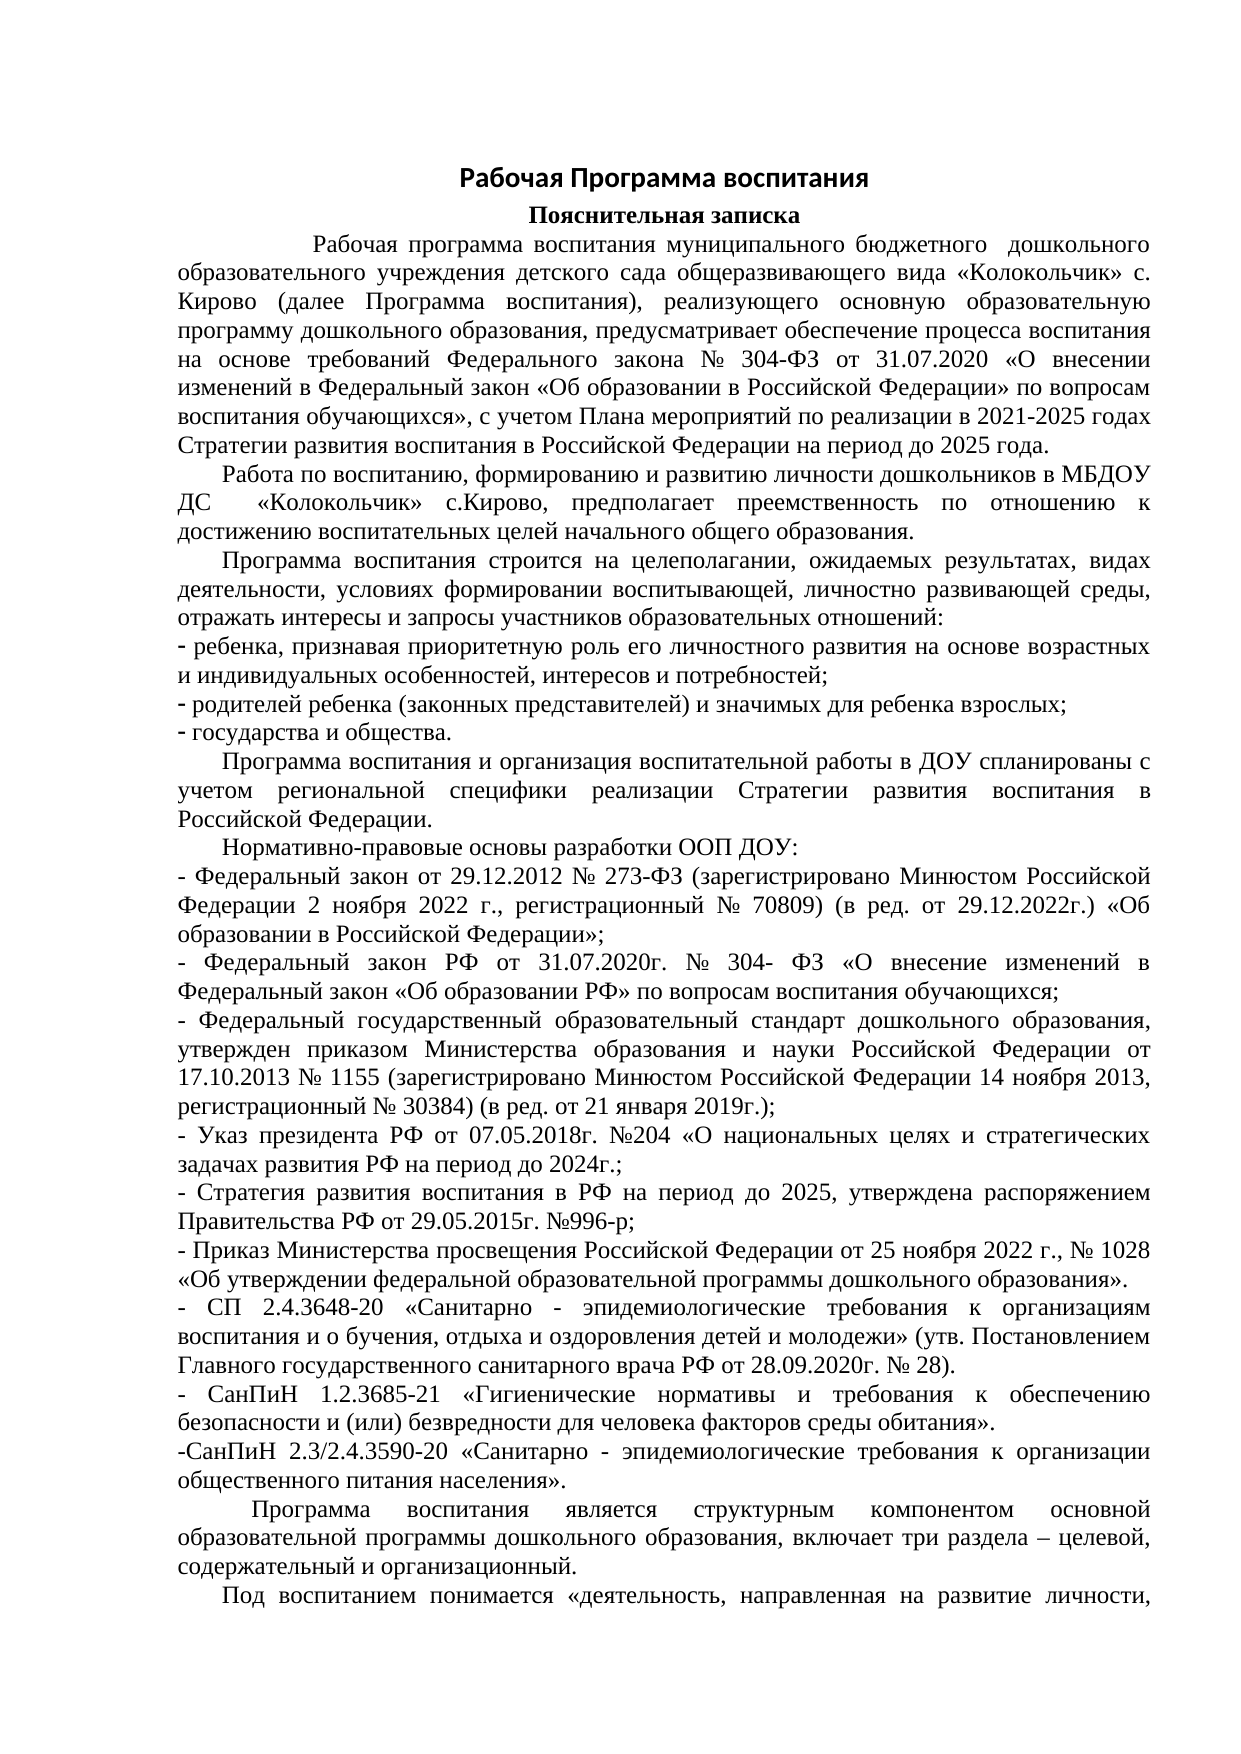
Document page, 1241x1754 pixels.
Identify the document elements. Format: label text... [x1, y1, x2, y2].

text государства и общества. [177, 717, 1152, 746]
text Программа воспитания и организация воспитательной работы в ДОУ спланированы с учетом региональной специфики реализации Стратегии развития воспитания в Российской Федерации. [177, 746, 1152, 832]
text ребенка, признавая приоритетную роль его личностного развития на основе возрастных и индивидуальных особенностей, интересов и потребностей; [177, 631, 1152, 689]
text Программа воспитания является структурным компонентом основной образовательной программы дошкольного образования, включает три раздела – целевой, содержательный и организационный. [177, 1494, 1152, 1580]
text родителей ребенка (законных представителей) и значимых для ребенка взрослых; [177, 689, 1152, 717]
text - Федеральный закон от 29.12.2012 № 273-ФЗ (зарегистрировано Минюстом Российской Федерации 2 ноября 2022 г., регистрационный № 70809) (в ред. от 29.12.2022г.) «Об образовании в Российской Федерации»; [177, 861, 1152, 947]
text Работа по воспитанию, формированию и развитию личности дошкольников в МБДОУ ДС «Колокольчик» с.Кирово, предполагает преемственность по отношению к достижению воспитательных целей начального общего образования. [177, 459, 1152, 545]
text - СП 2.4.3648-20 «Санитарно - эпидемиологические требования к организациям воспитания и о бучения, отдыха и оздоровления детей и молодежи» (утв. Постановлением Главного государственного санитарного врача РФ от 28.09.2020г. № 28). [177, 1292, 1152, 1379]
text Рабочая Программа воспитания [177, 159, 1152, 195]
text Рабочая программа воспитания муниципального бюджетного дошкольного образовательного учреждения детского сада общеразвивающего вида «Колокольчик» с. Кирово (далее Программа воспитания), реализующего основную образовательную программу дошкольного образования, предусматривает обеспечение процесса воспитания на основе требований Федерального закона № 304-ФЗ от 31.07.2020 «О внесении изменений в Федеральный закон «Об образовании в Российской Федерации» по вопросам воспитания обучающихся», с учетом Плана мероприятий по реализации в 2021-2025 годах Стратегии развития воспитания в Российской Федерации на период до 2025 года. [177, 229, 1152, 459]
text - Федеральный государственный образовательный стандарт дошкольного образования, утвержден приказом Министерства образования и науки Российской Федерации от 17.10.2013 № 1155 (зарегистрировано Минюстом Российской Федерации 14 ноября 2013, регистрационный № 30384) (в ред. от 21 января 2019г.); [177, 1005, 1152, 1120]
text - Приказ Министерства просвещения Российской Федерации от 25 ноября 2022 г., № 1028 «Об утверждении федеральной образовательной программы дошкольного образования». [177, 1235, 1152, 1292]
text Нормативно-правовые основы разработки ООП ДОУ: [177, 832, 1152, 861]
text Программа воспитания строится на целеполагании, ожидаемых результатах, видах деятельности, условиях формировании воспитывающей, личностно развивающей среды, отражать интересы и запросы участников образовательных отношений: [177, 545, 1152, 631]
text -СанПиН 2.3/2.4.3590-20 «Санитарно - эпидемиологические требования к организации общественного питания населения». [177, 1436, 1152, 1494]
text - Стратегия развития воспитания в РФ на период до 2025, утверждена распоряжением Правительства РФ от 29.05.2015г. №996-р; [177, 1177, 1152, 1235]
text - Федеральный закон РФ от 31.07.2020г. № 304- ФЗ «О внесение изменений в Федеральный закон «Об образовании РФ» по вопросам воспитания обучающихся; [177, 947, 1152, 1005]
text Пояснительная записка [177, 200, 1152, 229]
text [177, 1580, 1152, 1609]
text - СанПиН 1.2.3685-21 «Гигиенические нормативы и требования к обеспечению безопасности и (или) безвредности для человека факторов среды обитания». [177, 1379, 1152, 1436]
text - Указ президента РФ от 07.05.2018г. №204 «О национальных целях и стратегических задачах развития РФ на период до 2024г.; [177, 1120, 1152, 1177]
